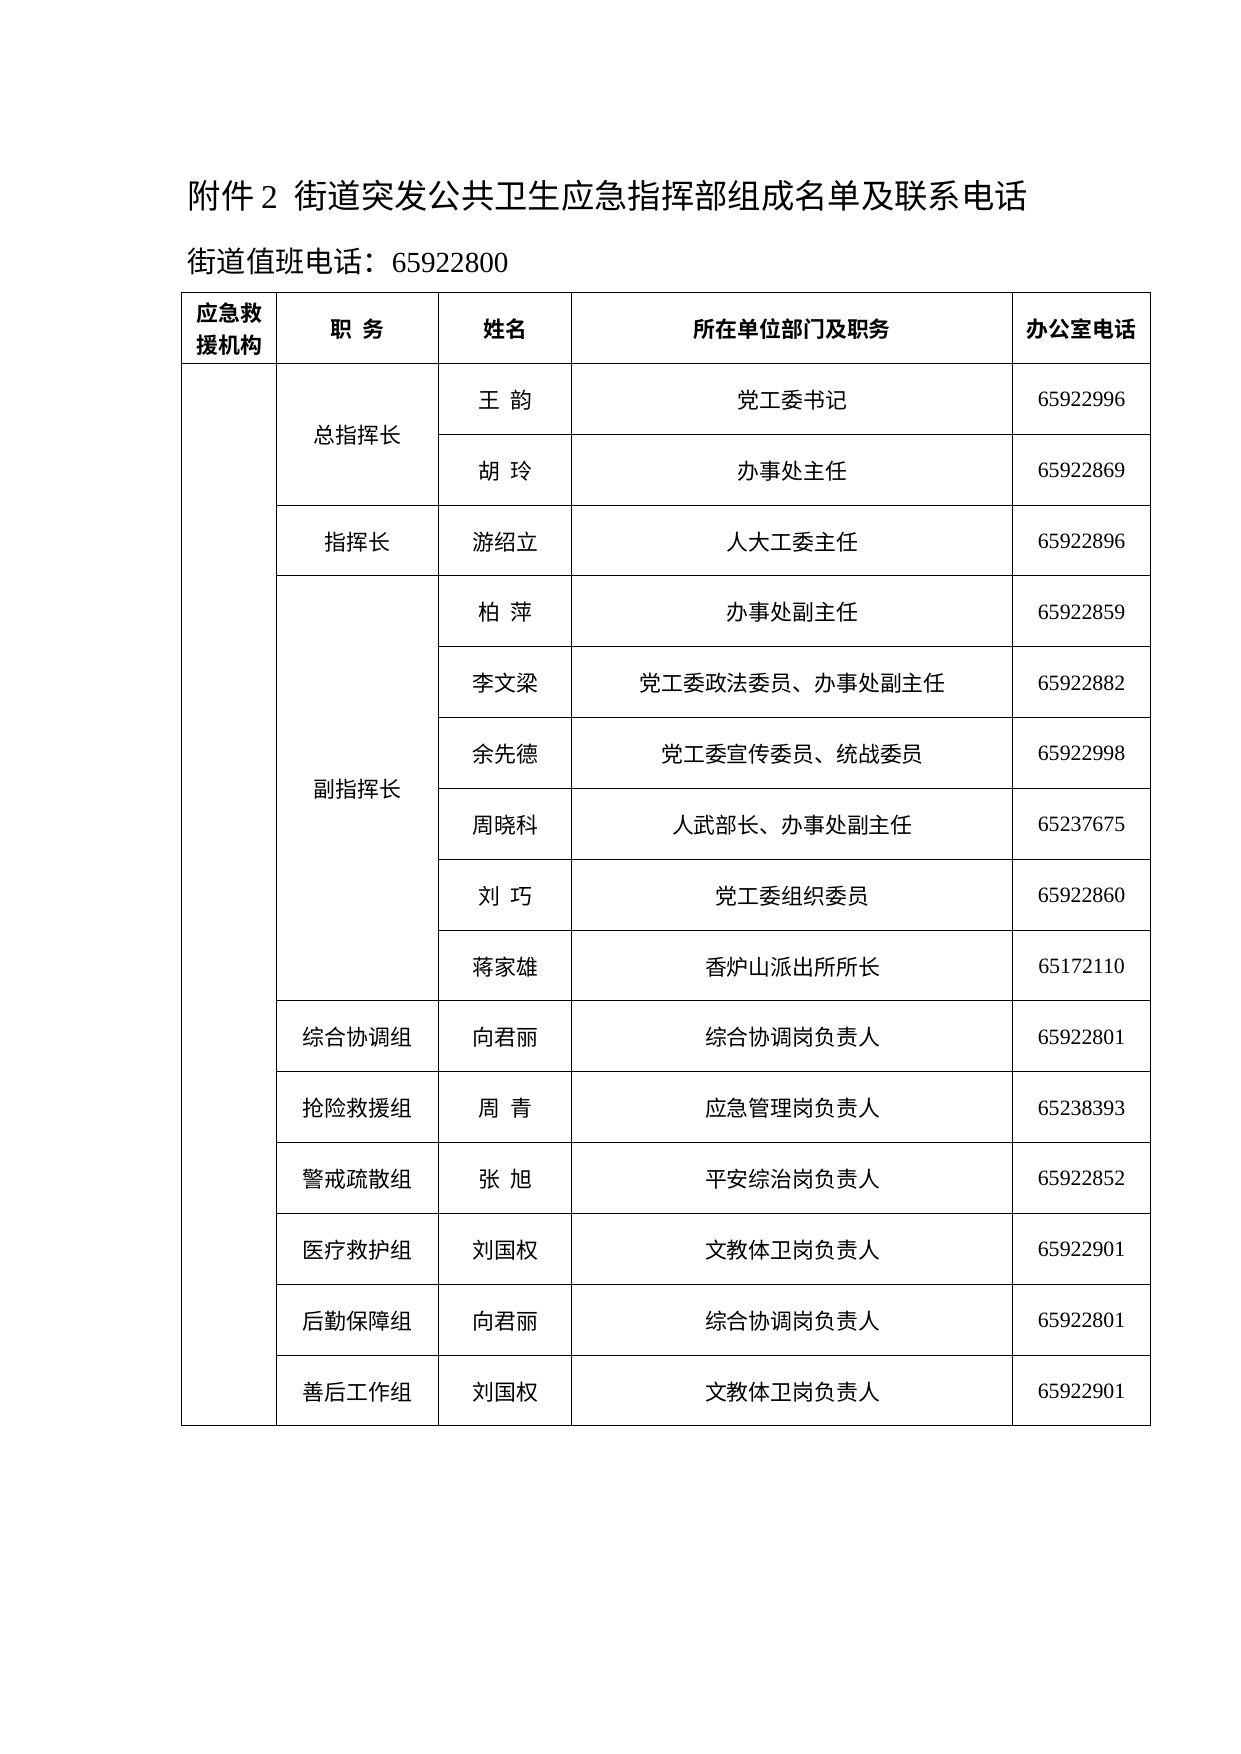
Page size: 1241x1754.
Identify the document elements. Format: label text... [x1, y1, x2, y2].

table_cell 善后工作组 [277, 1356, 438, 1425]
table_cell 刘国权 [439, 1214, 571, 1284]
table_header 职 务 [277, 293, 438, 363]
table_cell 副指挥长 [277, 576, 438, 1000]
table_cell 游绍立 [439, 506, 571, 575]
table_cell 余先德 [439, 718, 571, 788]
table_cell 总指挥长 [277, 364, 438, 504]
table_cell 综合协调岗负责人 [572, 1285, 1012, 1354]
table_cell 刘国权 [439, 1356, 571, 1425]
table_cell 后勤保障组 [277, 1285, 438, 1354]
table_cell 王 韵 [439, 364, 571, 434]
table_cell 文教体卫岗负责人 [572, 1356, 1012, 1425]
table_cell 65922852 [1013, 1143, 1150, 1213]
table_cell 胡 玲 [439, 435, 571, 504]
table_cell 李文梁 [439, 647, 571, 717]
table_cell 人大工委主任 [572, 506, 1012, 575]
table_cell 综合协调组 [277, 1001, 438, 1071]
table_cell 65922869 [1013, 435, 1150, 504]
table_cell 办事处副主任 [572, 576, 1012, 646]
table_cell 综合协调岗负责人 [572, 1001, 1012, 1071]
table_cell 65237675 [1013, 789, 1150, 859]
text 街道值班电话：65922800 [187, 227, 1053, 292]
table_cell 65172110 [1013, 931, 1150, 1000]
table_cell 党工委组织委员 [572, 860, 1012, 929]
table_cell 向君丽 [439, 1285, 571, 1354]
table_cell 65238393 [1013, 1072, 1150, 1142]
table_cell 65922901 [1013, 1356, 1150, 1425]
table_cell 65922882 [1013, 647, 1150, 717]
table_cell 蒋家雄 [439, 931, 571, 1000]
table_cell 医疗救护组 [277, 1214, 438, 1284]
table_cell 应急管理岗负责人 [572, 1072, 1012, 1142]
table_cell 65922860 [1013, 860, 1150, 929]
table_cell 党工委政法委员、办事处副主任 [572, 647, 1012, 717]
table_cell 香炉山派出所所长 [572, 931, 1012, 1000]
table_cell 65922998 [1013, 718, 1150, 788]
table_cell 65922801 [1013, 1285, 1150, 1354]
subtitle 附件2 街道突发公共卫生应急指挥部组成名单及联系电话 [187, 162, 1053, 227]
table_cell 65922996 [1013, 364, 1150, 434]
table_cell 办事处主任 [572, 435, 1012, 504]
table_cell 65922896 [1013, 506, 1150, 575]
table_cell 抢险救援组 [277, 1072, 438, 1142]
table_cell 文教体卫岗负责人 [572, 1214, 1012, 1284]
table_header 应急救援机构 [182, 293, 276, 363]
table_cell 张 旭 [439, 1143, 571, 1213]
table_cell 党工委宣传委员、统战委员 [572, 718, 1012, 788]
table_cell 65922859 [1013, 576, 1150, 646]
table_cell 周 青 [439, 1072, 571, 1142]
table_header 所在单位部门及职务 [572, 293, 1012, 363]
table_cell 向君丽 [439, 1001, 571, 1071]
table_cell 党工委书记 [572, 364, 1012, 434]
table_cell 指挥长 [277, 506, 438, 575]
table_cell 周晓科 [439, 789, 571, 859]
table_cell 柏 萍 [439, 576, 571, 646]
table_cell 人武部长、办事处副主任 [572, 789, 1012, 859]
table_cell 65922901 [1013, 1214, 1150, 1284]
table_header 姓名 [439, 293, 571, 363]
table_cell 65922801 [1013, 1001, 1150, 1071]
table_cell 刘 巧 [439, 860, 571, 929]
table_cell 警戒疏散组 [277, 1143, 438, 1213]
table_cell [182, 364, 276, 1425]
table_cell 平安综治岗负责人 [572, 1143, 1012, 1213]
table_header 办公室电话 [1013, 293, 1150, 363]
